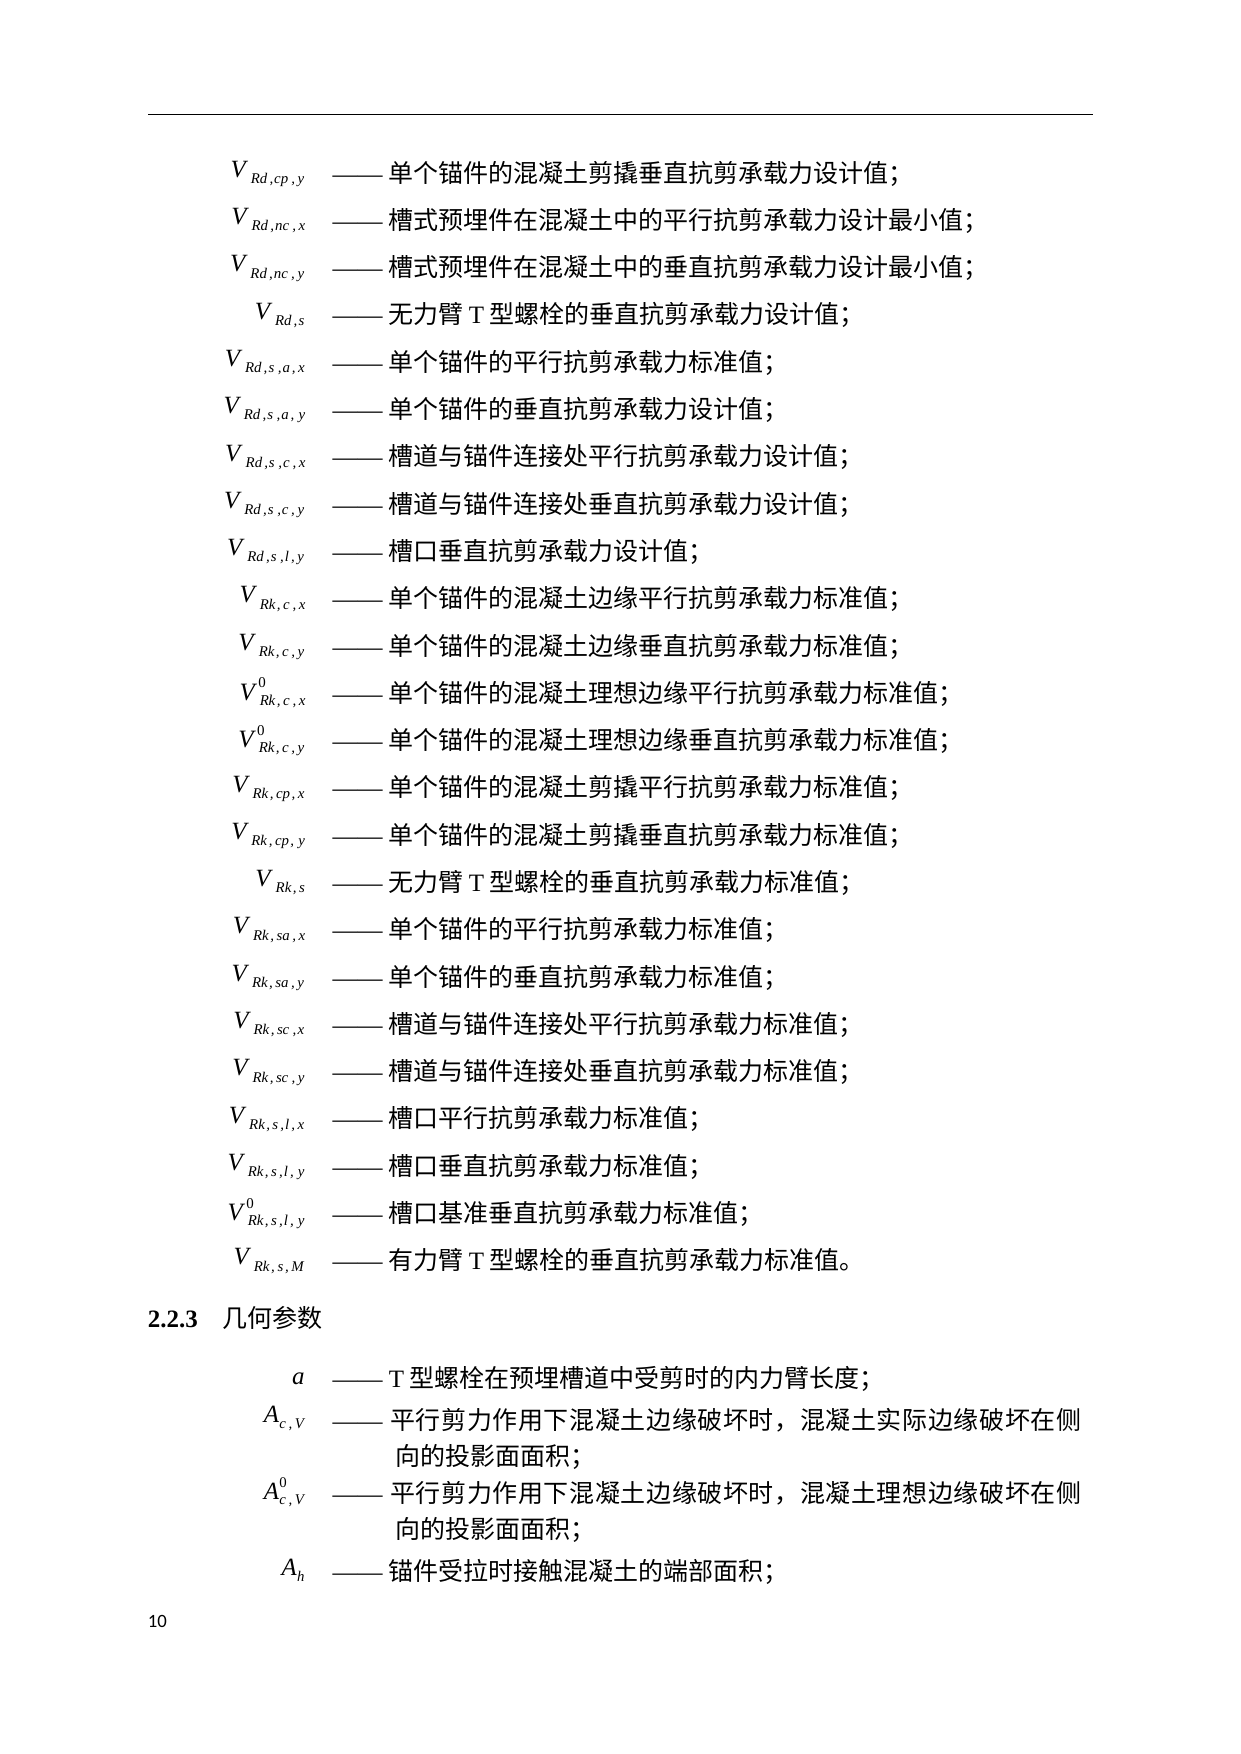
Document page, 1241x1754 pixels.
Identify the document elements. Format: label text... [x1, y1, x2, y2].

table_header [133, 1353, 321, 1401]
table_cell —— 平行剪力作用下混凝土边缘破坏时，混凝土理想边缘破坏在侧向的投影面面积； [321, 1473, 1093, 1546]
table_cell [133, 573, 321, 621]
table_cell [133, 242, 321, 289]
table_cell [133, 857, 321, 904]
table_cell [133, 526, 321, 573]
table_cell —— 槽口垂直抗剪承载力标准值； [321, 1141, 1093, 1188]
table_cell [133, 1046, 321, 1093]
table_cell —— 槽道与锚件连接处平行抗剪承载力标准值； [321, 999, 1093, 1046]
table_cell —— 单个锚件的平行抗剪承载力标准值； [321, 904, 1093, 952]
table_cell —— 单个锚件的混凝土剪撬平行抗剪承载力标准值； [321, 763, 1093, 810]
table_cell —— 槽道与锚件连接处垂直抗剪承载力设计值； [321, 479, 1093, 526]
table_cell —— 槽口平行抗剪承载力标准值； [321, 1094, 1093, 1141]
table_cell [133, 763, 321, 810]
table_cell —— 单个锚件的混凝土剪撬垂直抗剪承载力标准值； [321, 810, 1093, 857]
table_cell [133, 952, 321, 999]
table_cell [133, 621, 321, 668]
table_cell —— 有力臂T型螺栓的垂直抗剪承载力标准值。 [321, 1235, 1093, 1283]
table_cell [133, 1094, 321, 1141]
table_cell —— 平行剪力作用下混凝土边缘破坏时，混凝土实际边缘破坏在侧向的投影面面积； [321, 1401, 1093, 1473]
table_cell [133, 1401, 321, 1473]
table_cell [133, 1546, 321, 1593]
table_cell —— 槽道与锚件连接处垂直抗剪承载力标准值； [321, 1046, 1093, 1093]
table_cell —— 单个锚件的混凝土边缘垂直抗剪承载力标准值； [321, 621, 1093, 668]
table_cell [133, 431, 321, 479]
table_cell [133, 337, 321, 384]
table_cell —— 槽口基准垂直抗剪承载力标准值； [321, 1188, 1093, 1235]
table_cell —— 单个锚件的垂直抗剪承载力设计值； [321, 384, 1093, 431]
table_cell [133, 715, 321, 762]
table_cell [133, 904, 321, 952]
table_cell —— 单个锚件的混凝土理想边缘垂直抗剪承载力标准值； [321, 715, 1093, 762]
table_cell [133, 810, 321, 857]
table_header —— T型螺栓在预埋槽道中受剪时的内力臂长度； [321, 1353, 1093, 1401]
table_cell —— 槽式预埋件在混凝土中的垂直抗剪承载力设计最小值； [321, 242, 1093, 289]
table_cell —— 无力臂T型螺栓的垂直抗剪承载力标准值； [321, 857, 1093, 904]
table_cell —— 单个锚件的平行抗剪承载力标准值； [321, 337, 1093, 384]
table_cell [133, 384, 321, 431]
list 几何参数 [148, 1299, 1093, 1335]
table_cell [133, 1141, 321, 1188]
table_cell —— 单个锚件的混凝土边缘平行抗剪承载力标准值； [321, 573, 1093, 621]
table_cell —— 无力臂T型螺栓的垂直抗剪承载力设计值； [321, 290, 1093, 337]
table_cell —— 槽道与锚件连接处平行抗剪承载力设计值； [321, 431, 1093, 479]
table_cell —— 槽口垂直抗剪承载力设计值； [321, 526, 1093, 573]
table_cell [133, 1473, 321, 1546]
table_cell —— 锚件受拉时接触混凝土的端部面积； [321, 1546, 1093, 1593]
table_cell —— 单个锚件的混凝土剪撬垂直抗剪承载力设计值； [321, 148, 1093, 195]
table_cell [133, 195, 321, 242]
table_cell —— 单个锚件的混凝土理想边缘平行抗剪承载力标准值； [321, 668, 1093, 715]
table_cell [133, 1188, 321, 1235]
table_cell [133, 668, 321, 715]
table_cell —— 单个锚件的垂直抗剪承载力标准值； [321, 952, 1093, 999]
table_cell [133, 479, 321, 526]
table_cell [133, 1235, 321, 1283]
table_cell [133, 290, 321, 337]
table_cell [133, 148, 321, 195]
table_cell [133, 999, 321, 1046]
table_cell —— 槽式预埋件在混凝土中的平行抗剪承载力设计最小值； [321, 195, 1093, 242]
